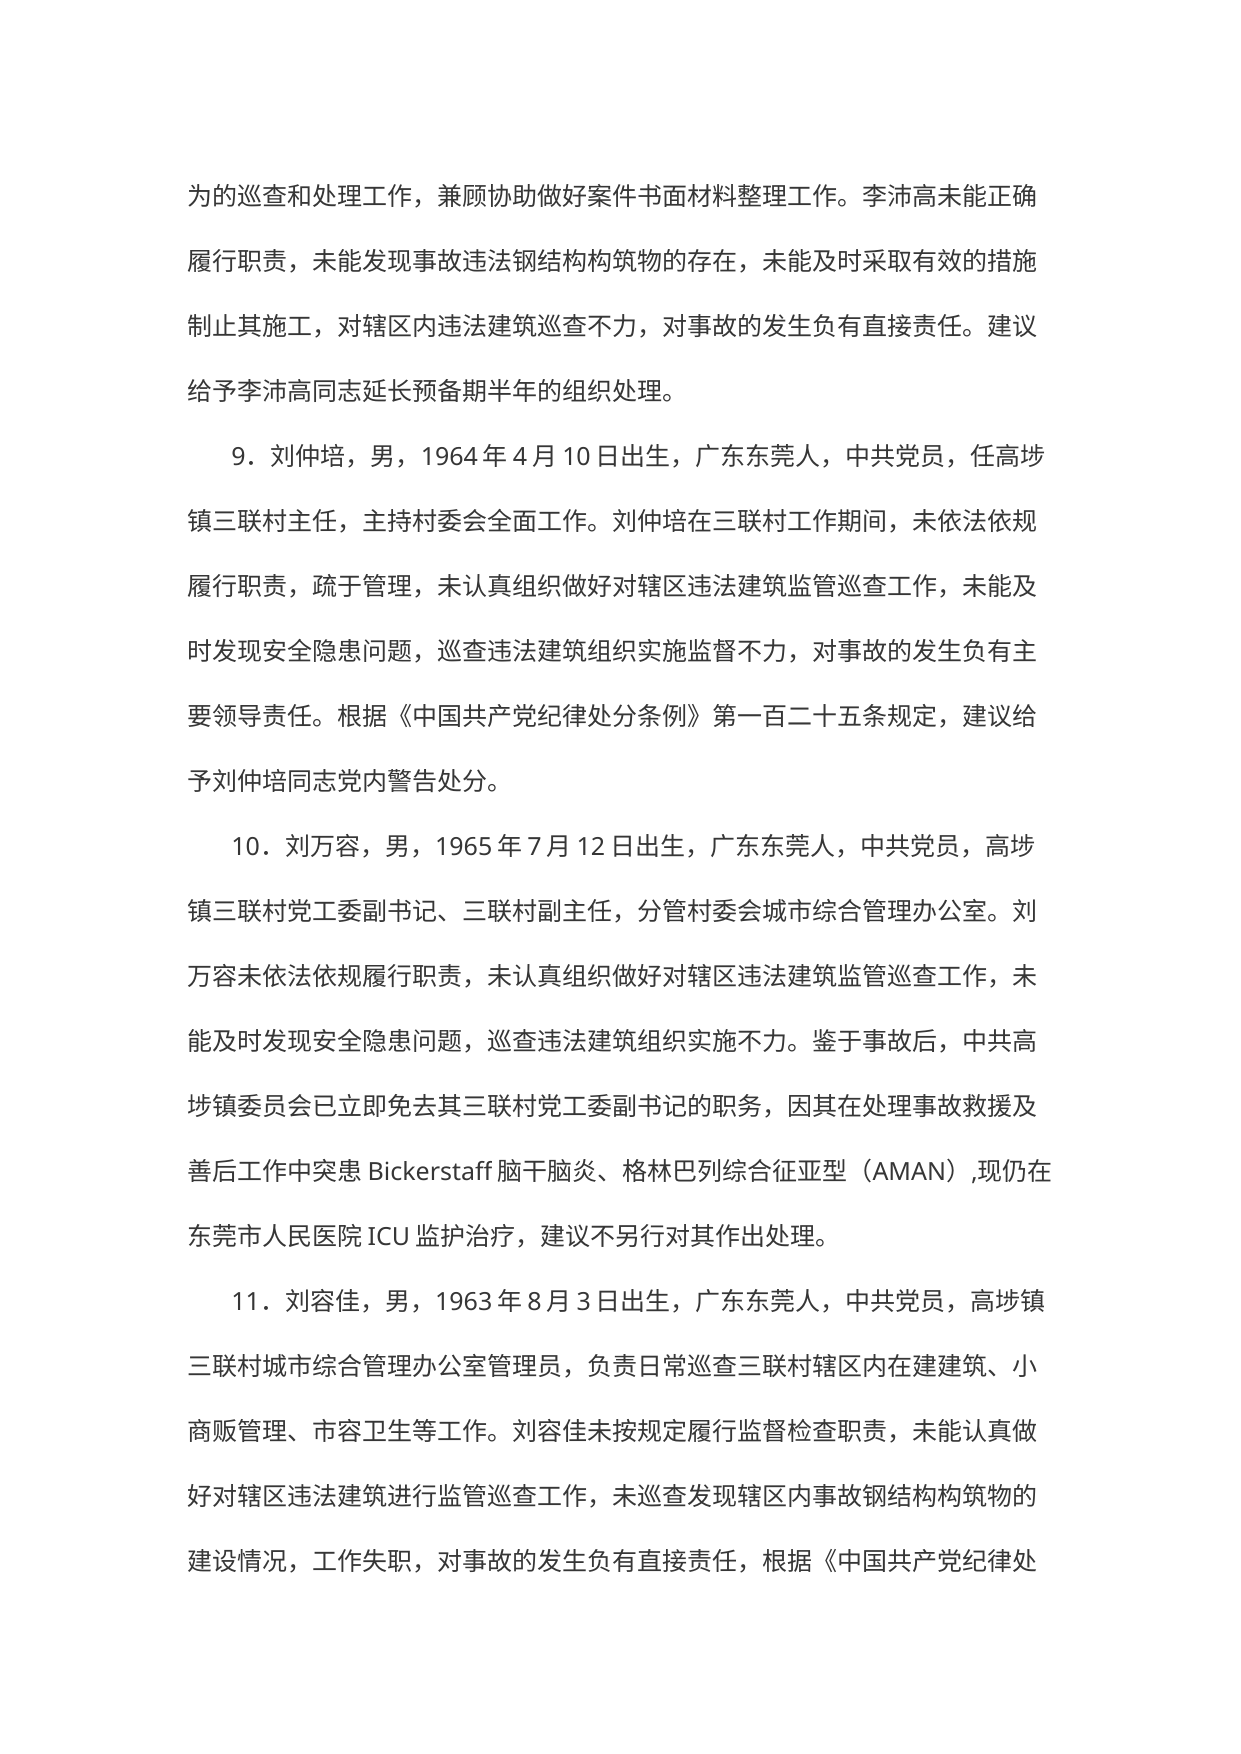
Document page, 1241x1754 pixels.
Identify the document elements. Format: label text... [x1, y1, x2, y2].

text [187, 1267, 1053, 1592]
text 9．刘仲培，男，1964年4月10日出生，广东东莞人，中共党员，任高埗镇三联村主任，主持村委会全面工作。刘仲培在三联村工作期间，未依法依规履行职责，疏于管理，未认真组织做好对辖区违法建筑监管巡查工作，未能及时发现安全隐患问题，巡查违法建筑组织实施监督不力，对事故的发生负有主要领导责任。根据《中国共产党纪律处分条例》第一百二十五条规定，建议给予刘仲培同志党内警告处分。 [187, 422, 1053, 812]
text 10．刘万容，男，1965年7月12日出生，广东东莞人，中共党员，高埗镇三联村党工委副书记、三联村副主任，分管村委会城市综合管理办公室。刘万容未依法依规履行职责，未认真组织做好对辖区违法建筑监管巡查工作，未能及时发现安全隐患问题，巡查违法建筑组织实施不力。鉴于事故后，中共高埗镇委员会已立即免去其三联村党工委副书记的职务，因其在处理事故救援及善后工作中突患Bickerstaff脑干脑炎、格林巴列综合征亚型（AMAN）,现仍在东莞市人民医院ICU监护治疗，建议不另行对其作出处理。 [187, 812, 1053, 1267]
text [187, 162, 1053, 422]
